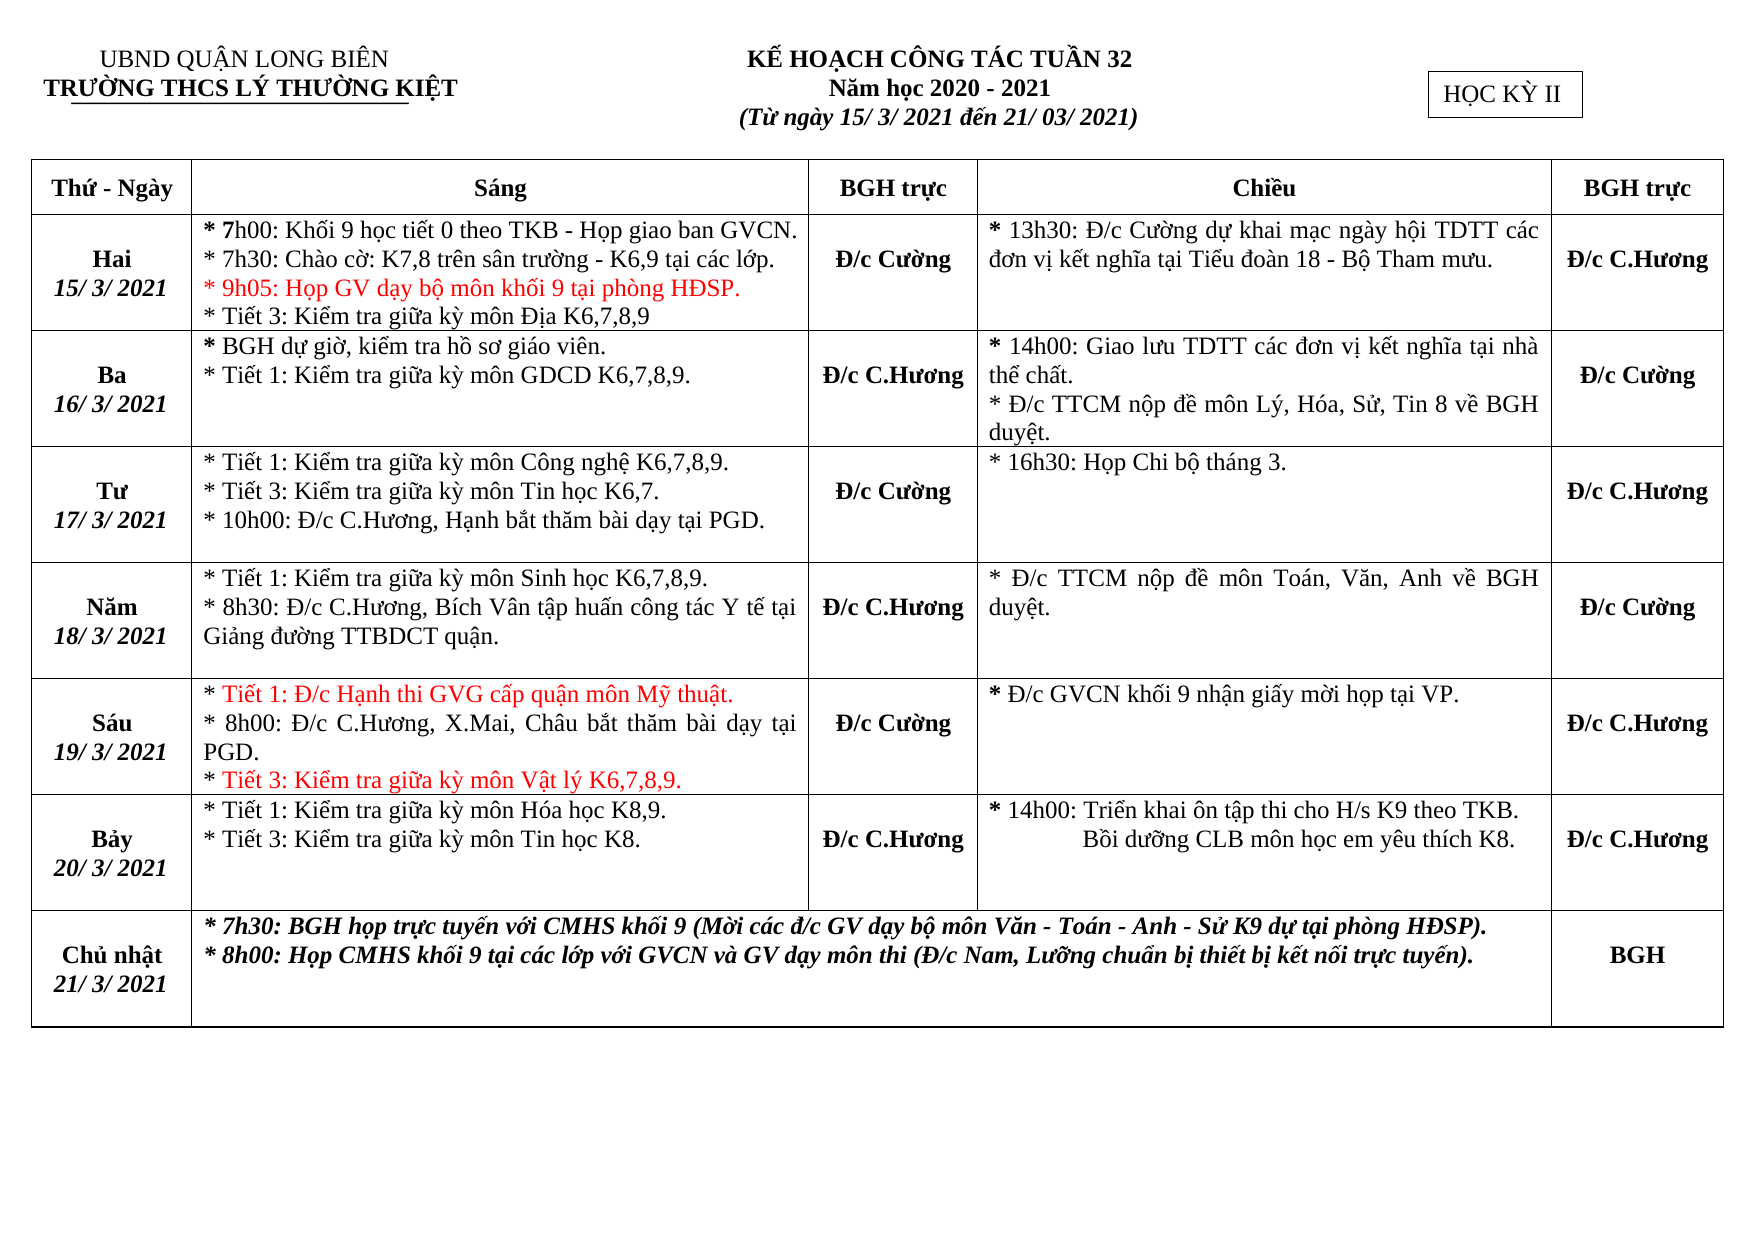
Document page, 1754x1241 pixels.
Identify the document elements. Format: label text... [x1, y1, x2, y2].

table_cell * Tiết 1: Kiểm tra giữa kỳ môn Sinh học K6,7,8,9. * 8h30: Đ/c C.Hương, Bích Vân tập huấn công tác Y tế tại Giảng đường TTBDCT quận. [192, 563, 808, 678]
table_cell Đ/c Cường [1552, 331, 1723, 446]
table_cell Chiều [978, 160, 1551, 214]
table_cell * Đ/c TTCM nộp đề môn Toán, Văn, Anh về BGH duyệt. [978, 563, 1551, 678]
table_cell Đ/c C.Hương [1552, 215, 1723, 330]
table_cell BGH [1552, 911, 1723, 1026]
table_cell * Tiết 1: Kiểm tra giữa kỳ môn Công nghệ K6,7,8,9. * Tiết 3: Kiểm tra giữa kỳ môn Tin học K6,7. * 10h00: Đ/c C.Hương, Hạnh bắt thăm bài dạy tại PGD. [192, 447, 808, 562]
table_cell Hai 15/ 3/ 2021 [32, 215, 191, 330]
table_cell Đ/c C.Hương [1552, 447, 1723, 562]
table_cell * 7h30: BGH họp trực tuyến với CMHS khối 9 (Mời các đ/c GV dạy bộ môn Văn - Toán - Anh - Sử K9 dự tại phòng HĐSP). * 8h00: Họp CMHS khối 9 tại các lớp với GVCN và GV dạy môn thi (Đ/c Nam, Lưỡng chuẩn bị thiết bị kết nối trực tuyến). [192, 911, 1551, 1026]
table_header KẾ HOẠCH CÔNG TÁC TUẦN 32 Năm học 2020 - 2021 (Từ ngày 15/ 3/ 2021 đến 21/ 03/ 2021) [473, 44, 1406, 159]
table_cell * 13h30: Đ/c Cường dự khai mạc ngày hội TDTT các đơn vị kết nghĩa tại Tiểu đoàn 18 - Bộ Tham mưu. [978, 215, 1551, 330]
table_cell * Tiết 1: Kiểm tra giữa kỳ môn Hóa học K8,9. * Tiết 3: Kiểm tra giữa kỳ môn Tin học K8. [192, 795, 808, 910]
table_cell Chủ nhật 21/ 3/ 2021 [32, 911, 191, 1026]
table_cell * Đ/c GVCN khối 9 nhận giấy mời họp tại VP. [978, 679, 1551, 794]
table_cell * 7h00: Khối 9 học tiết 0 theo TKB - Họp giao ban GVCN. * 7h30: Chào cờ: K7,8 trên sân trường - K6,9 tại các lớp. * 9h05: Họp GV dạy bộ môn khối 9 tại phòng HĐSP. * Tiết 3: Kiểm tra giữa kỳ môn Địa K6,7,8,9 [192, 215, 808, 330]
table_cell Tư 17/ 3/ 2021 [32, 447, 191, 562]
table_cell * Tiết 1: Đ/c Hạnh thi GVG cấp quận môn Mỹ thuật. * 8h00: Đ/c C.Hương, X.Mai, Châu bắt thăm bài dạy tại PGD. * Tiết 3: Kiểm tra giữa kỳ môn Vật lý K6,7,8,9. [192, 679, 808, 794]
table_cell Đ/c C.Hương [1552, 795, 1723, 910]
table_cell * 14h00: Triển khai ôn tập thi cho H/s K9 theo TKB. Bồi dưỡng CLB môn học em yêu thích K8. [978, 795, 1551, 910]
table_cell Đ/c C.Hương [809, 563, 977, 678]
table_cell Ba 16/ 3/ 2021 [32, 331, 191, 446]
table_cell Sáng [192, 160, 808, 214]
table_cell Năm 18/ 3/ 2021 [32, 563, 191, 678]
table_cell Đ/c Cường [809, 679, 977, 794]
table_cell Thứ - Ngày [32, 160, 191, 214]
table_cell * 16h30: Họp Chi bộ tháng 3. [978, 447, 1551, 562]
table_cell Bảy 20/ 3/ 2021 [32, 795, 191, 910]
table_cell * BGH dự giờ, kiểm tra hồ sơ giáo viên. * Tiết 1: Kiểm tra giữa kỳ môn GDCD K6,7,8,9. [192, 331, 808, 446]
table_cell * 14h00: Giao lưu TDTT các đơn vị kết nghĩa tại nhà thể chất. * Đ/c TTCM nộp đề môn Lý, Hóa, Sử, Tin 8 về BGH duyệt. [978, 331, 1551, 446]
table_cell Đ/c Cường [809, 215, 977, 330]
table_cell BGH trực [809, 160, 977, 214]
table_cell Đ/c Cường [1552, 563, 1723, 678]
table_cell BGH trực [1552, 160, 1723, 214]
table_cell Đ/c C.Hương [809, 795, 977, 910]
table_cell Đ/c C.Hương [1552, 679, 1723, 794]
table_cell Đ/c Cường [809, 447, 977, 562]
table_cell Sáu 19/ 3/ 2021 [32, 679, 191, 794]
table_header UBND QUẬN LONG BIÊN TRƯỜNG THCS LÝ THƯỜNG KIỆT [32, 44, 473, 159]
table_cell Đ/c C.Hương [809, 331, 977, 446]
